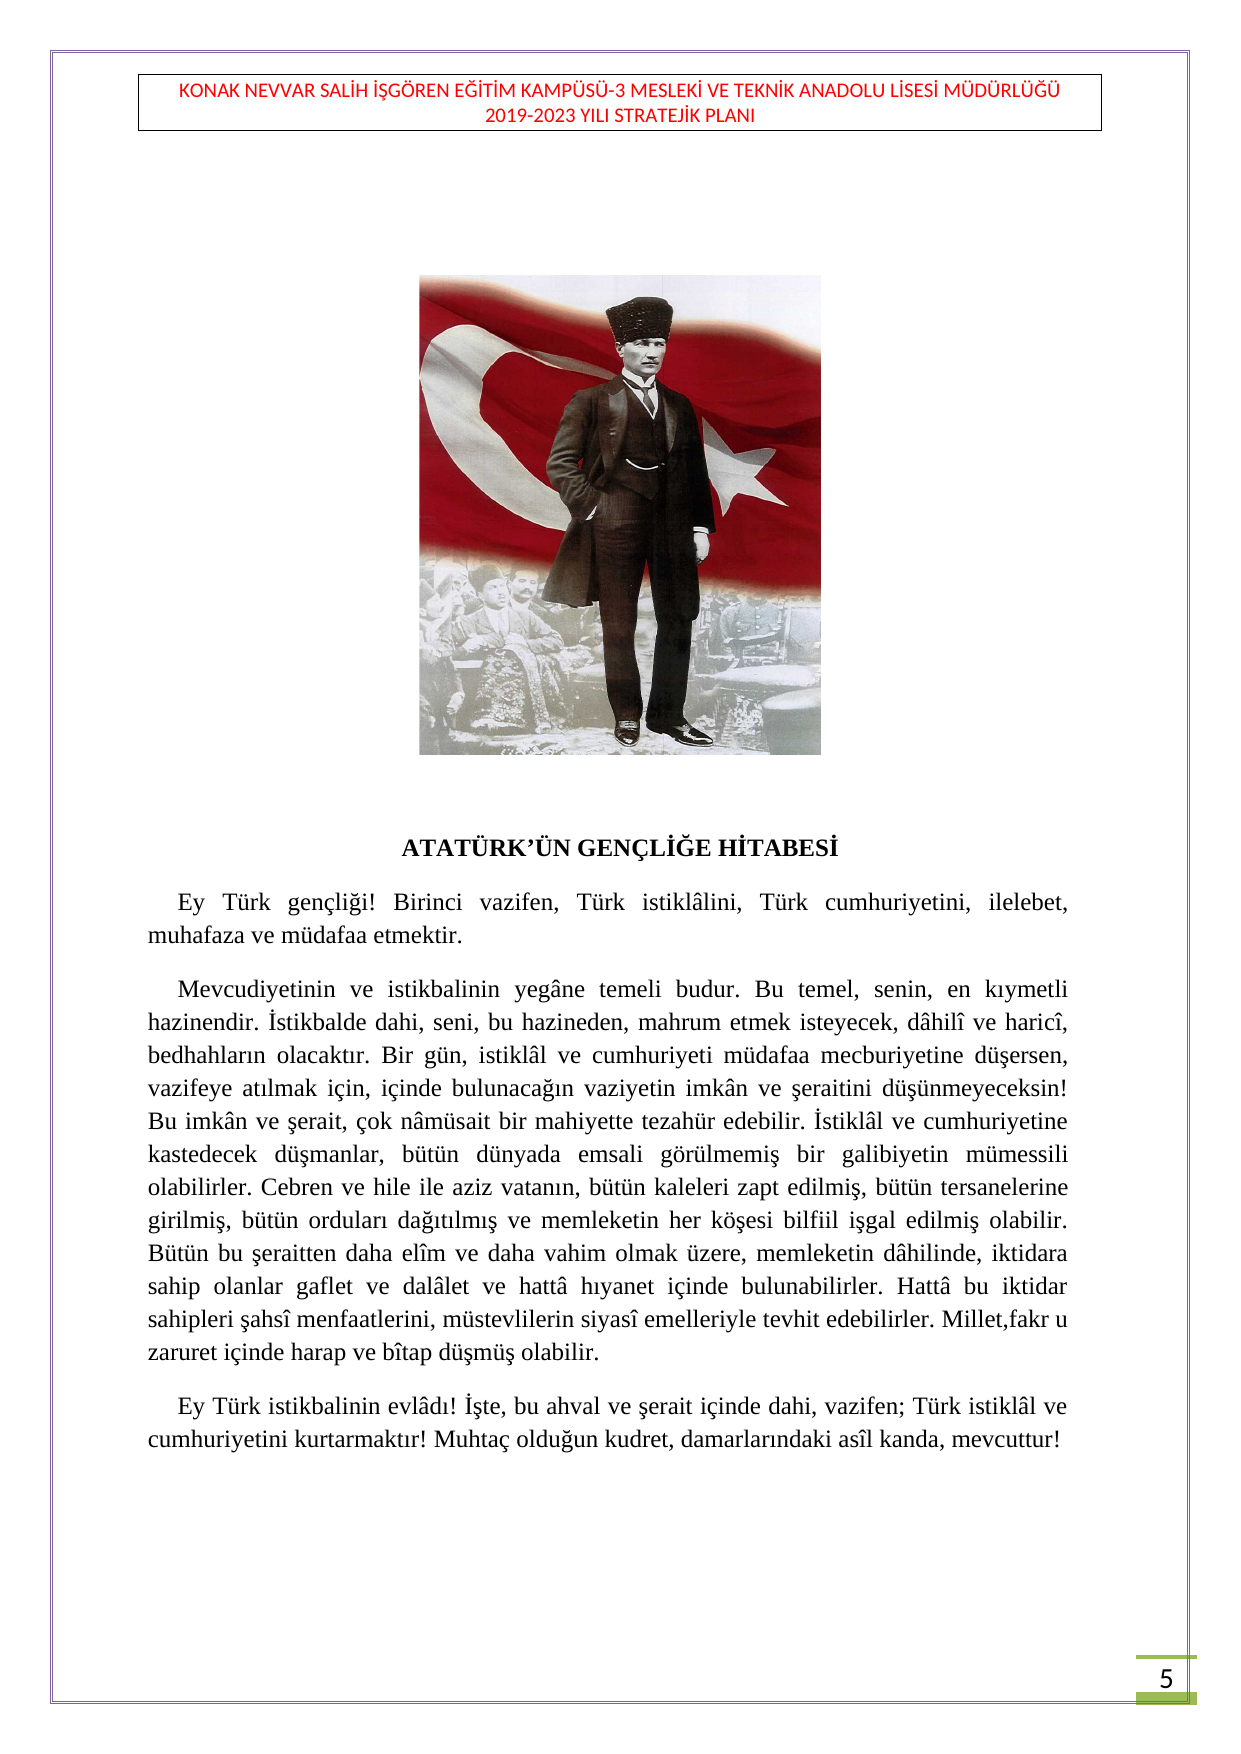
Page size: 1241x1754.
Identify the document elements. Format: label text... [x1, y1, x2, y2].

text Ey Türk istikbalinin evlâdı! İşte, bu ahval ve şerait içinde dahi, vazifen; Türk istiklâl ve cumhuriyetini kurtarmaktır! Muhtaç olduğun kudret, damarlarındaki asîl kanda, mevcuttur! [148, 1391, 1069, 1453]
picture [419, 275, 821, 755]
text ATATÜRK’ÜN GENÇLİĞE HİTABESİ [148, 833, 1093, 862]
text Ey Türk gençliği! Birinci vazifen, Türk istiklâlini, Türk cumhuriyetini, ilelebet, muhafaza ve müdafaa etmektir. [148, 887, 1069, 949]
text Mevcudiyetinin ve istikbalinin yegâne temeli budur. Bu temel, senin, en kıymetli hazinendir. İstikbalde dahi, seni, bu hazineden, mahrum etmek isteyecek, dâhilî ve haricî, bedhahların olacaktır. Bir gün, istiklâl ve cumhuriyeti müdafaa mecburiyetine düşersen, vazifeye atılmak için, içinde bulunacağın vaziyetin imkân ve şeraitini düşünmeyeceksin! Bu imkân ve şerait, çok nâmüsait bir mahiyette tezahür edebilir. İstiklâl ve cumhuriyetine kastedecek düşmanlar, bütün dünyada emsali görülmemiş bir galibiyetin mümessili olabilirler. Cebren ve hile ile aziz vatanın, bütün kaleleri zapt edilmiş, bütün tersanelerine girilmiş, bütün orduları dağıtılmış ve memleketin her köşesi bilfiil işgal edilmiş olabilir. Bütün bu şeraitten daha elîm ve daha vahim olmak üzere, memleketin dâhilinde, iktidara sahip olanlar gaflet ve dalâlet ve hattâ hıyanet içinde bulunabilirler. Hattâ bu iktidar sahipleri şahsî menfaatlerini, müstevlilerin siyasî emelleriyle tevhit edebilirler. Millet,fakr u zaruret içinde harap ve bîtap düşmüş olabilir. [148, 974, 1069, 1366]
